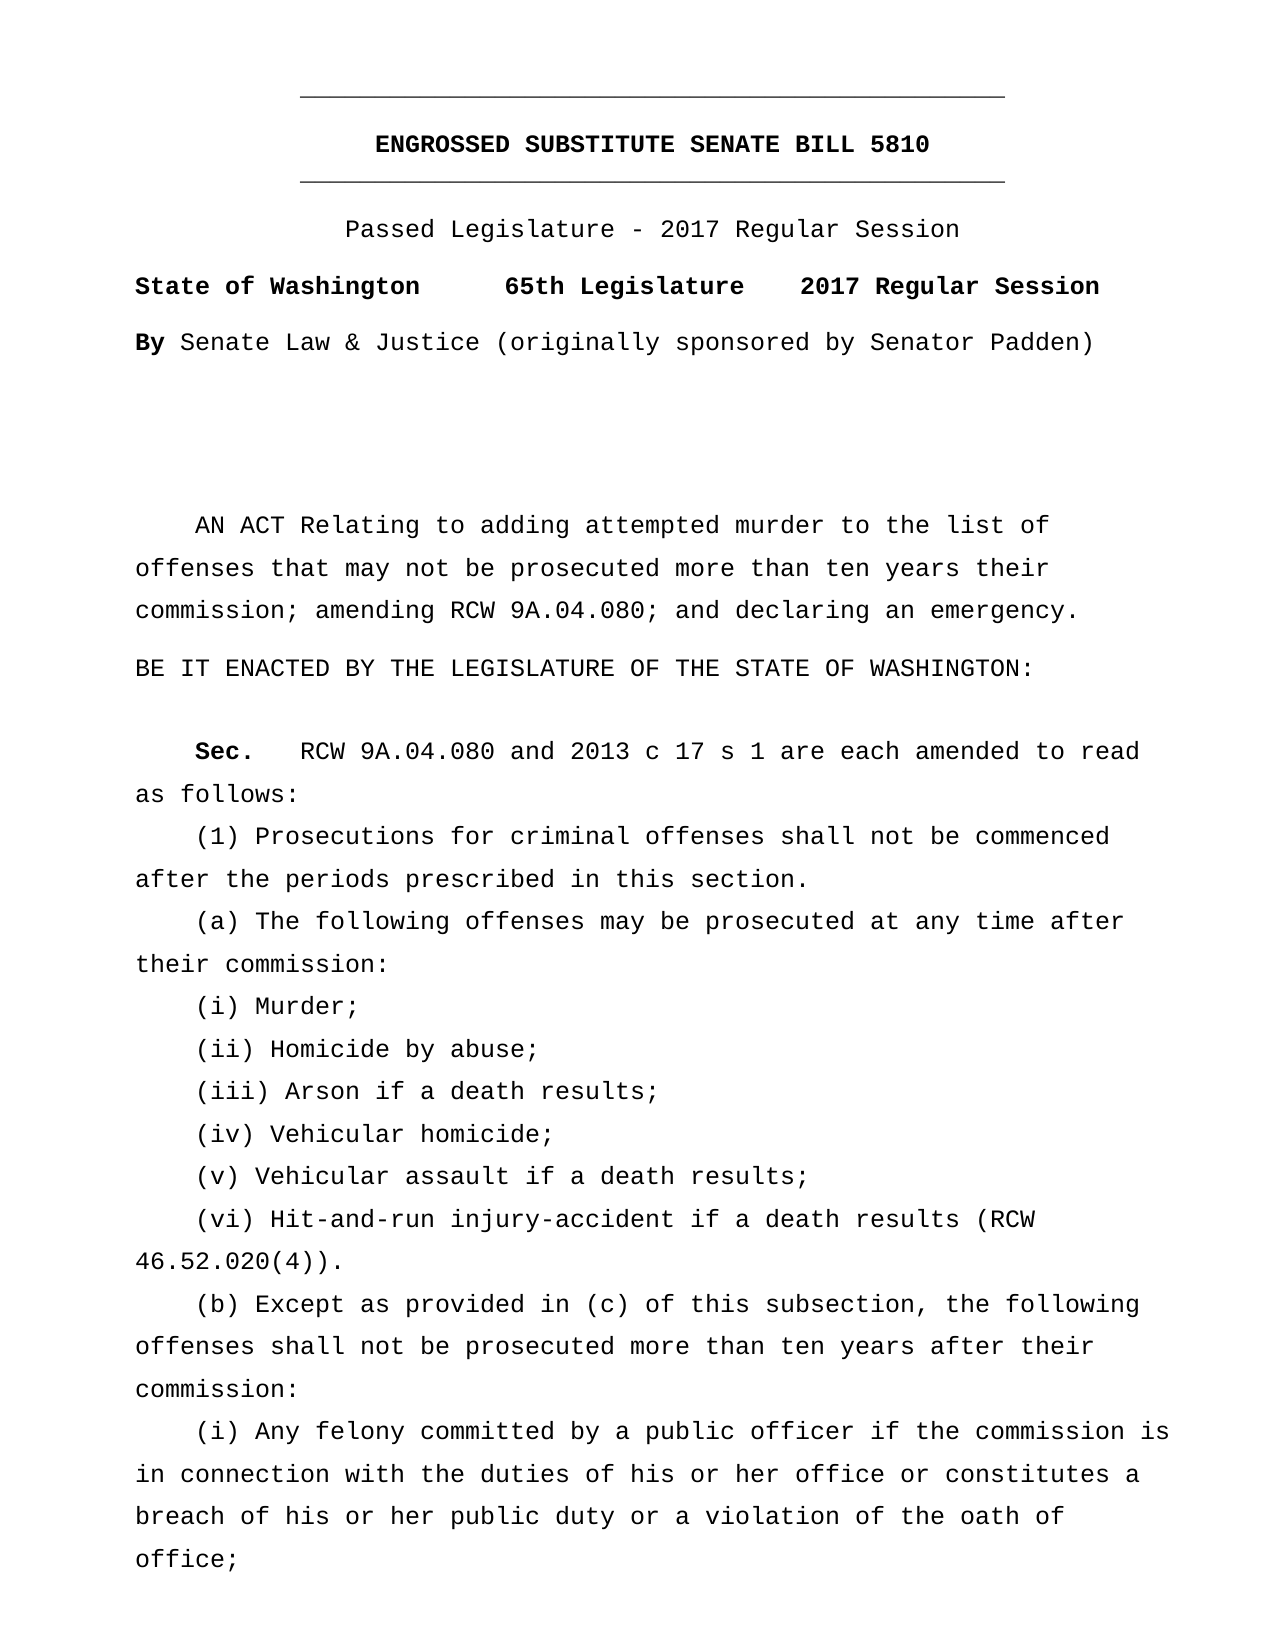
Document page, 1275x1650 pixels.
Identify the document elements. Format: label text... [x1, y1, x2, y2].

text _______________________________________________ [135, 75, 1170, 103]
text Passed Legislature - 2017 Regular Session [135, 217, 1170, 245]
text (v) Vehicular assault if a death results; [135, 1151, 1170, 1193]
text (vi) Hit-and-run injury-accident if a death results (RCW 46.52.020(4)). [135, 1193, 1170, 1278]
text (iv) Vehicular homicide; [135, 1108, 1170, 1151]
text (iii) Arson if a death results; [135, 1066, 1170, 1108]
text (i) Murder; [135, 981, 1170, 1023]
text AN ACT Relating to adding attempted murder to the list of offenses that may not be prosecuted more than ten years their commission; amending RCW 9A.04.080; and declaring an emergency. [135, 500, 1170, 627]
text _______________________________________________ [135, 160, 1170, 188]
text By Senate Law & Justice (originally sponsored by Senator Padden) [135, 330, 1170, 358]
text (a) The following offenses may be prosecuted at any time after their commission: [135, 896, 1170, 981]
text (1) Prosecutions for criminal offenses shall not be commenced after the periods prescribed in this section. [135, 811, 1170, 896]
text (i) Any felony committed by a public officer if the commission is in connection with the duties of his or her office or constitutes a breach of his or her public duty or a violation of the oath of office; [135, 1406, 1170, 1576]
text ENGROSSED SUBSTITUTE SENATE BILL 5810 [135, 132, 1170, 160]
text Sec. RCW 9A.04.080 and 2013 c 17 s 1 are each amended to read as follows: [135, 726, 1170, 811]
text (ii) Homicide by abuse; [135, 1023, 1170, 1066]
text State of Washington 65th Legislature 2017 Regular Session [135, 273, 1170, 302]
text BE IT ENACTED BY THE LEGISLATURE OF THE STATE OF WASHINGTON: [135, 656, 1170, 684]
text (b) Except as provided in (c) of this subsection, the following offenses shall not be prosecuted more than ten years after their commission: [135, 1278, 1170, 1406]
